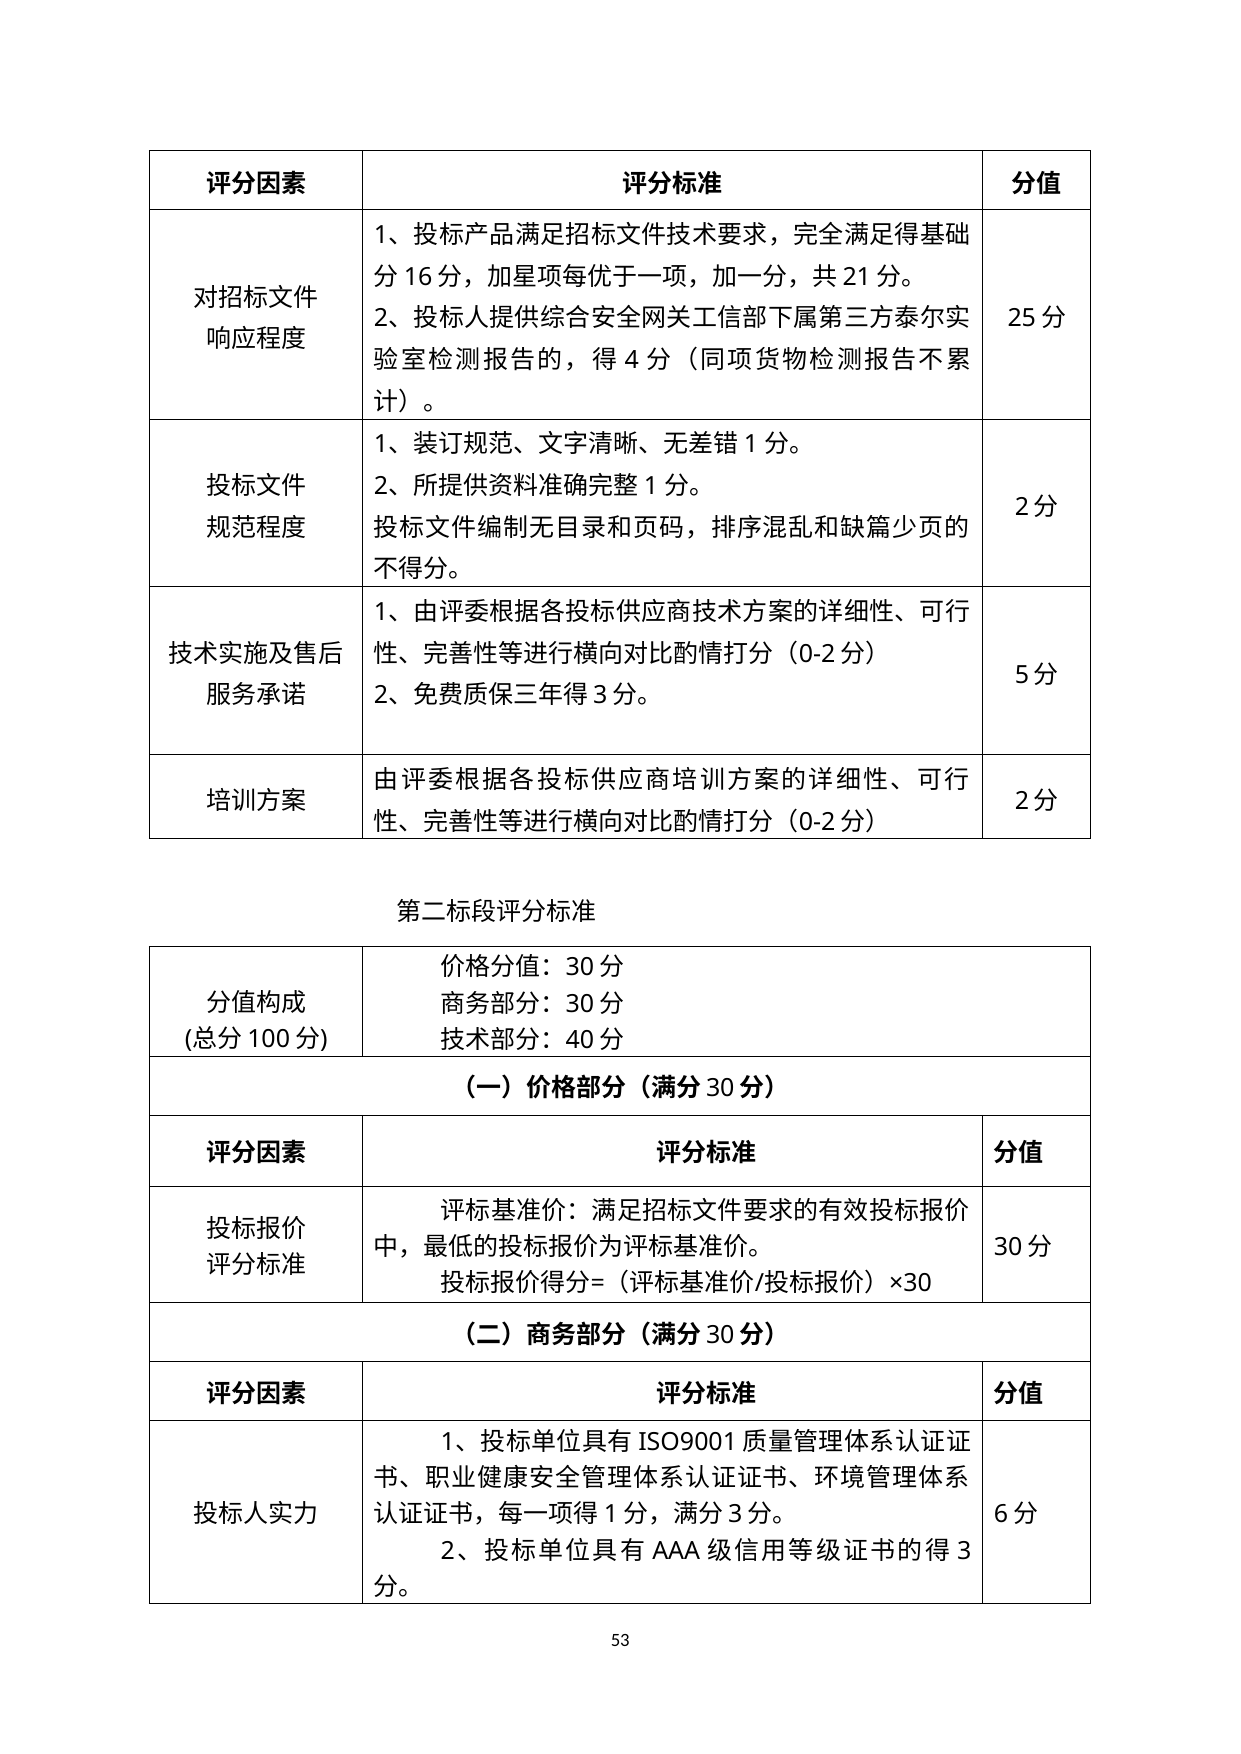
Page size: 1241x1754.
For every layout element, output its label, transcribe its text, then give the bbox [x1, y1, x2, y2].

table_cell 分值 [983, 1116, 1090, 1186]
table_cell 1、由评委根据各投标供应商技术方案的详细性、可行性、完善性等进行横向对比酌情打分（0-2分） 2、免费质保三年得3分。 [363, 587, 982, 754]
table_cell 评分因素 [150, 151, 362, 209]
table_cell 1、装订规范、文字清晰、无差错 1 分。 2、所提供资料准确完整 1 分。 投标文件编制无目录和页码，排序混乱和缺篇少页的不得分。 [363, 420, 982, 586]
table_cell 30分 [983, 1187, 1090, 1302]
table_cell 投标文件 规范程度 [150, 420, 362, 586]
table_cell 6分 [983, 1421, 1090, 1603]
table_cell 投标人实力 [150, 1421, 362, 1603]
table_cell 25分 [983, 210, 1090, 418]
table_cell 评分因素 [150, 1362, 362, 1420]
table_cell 分值 [983, 1362, 1090, 1420]
table_cell 评分标准 [363, 1362, 982, 1420]
table_cell （二）商务部分（满分30分） [150, 1303, 1090, 1361]
table_cell 评分标准 [363, 1116, 982, 1186]
table_cell 5分 [983, 587, 1090, 754]
table_cell 培训方案 [150, 755, 362, 838]
table_cell （一）价格部分（满分30分） [150, 1057, 1090, 1115]
table_cell 分值 [983, 151, 1090, 209]
table_cell 由评委根据各投标供应商培训方案的详细性、可行性、完善性等进行横向对比酌情打分（0-2分） [363, 755, 982, 838]
table_cell 2分 [983, 755, 1090, 838]
table_cell 评标基准价：满足招标文件要求的有效投标报价中，最低的投标报价为评标基准价。 投标报价得分=（评标基准价/投标报价）×30 [363, 1187, 982, 1302]
table_cell 评分标准 [363, 151, 982, 209]
text 第二标段评分标准 [228, 839, 1087, 928]
table_cell 对招标文件 响应程度 [150, 210, 362, 418]
table_cell 1、投标产品满足招标文件技术要求，完全满足得基础分16分，加星项每优于一项，加一分，共21分。 2、投标人提供综合安全网关工信部下属第三方泰尔实验室检测报告的，得4分（同项货物检测报告不累计）。 [363, 210, 982, 418]
table_header 价格分值：30分 商务部分：30分 技术部分：40分 [363, 947, 1090, 1056]
table_cell 1、投标单位具有ISO9001质量管理体系认证证书、职业健康安全管理体系认证证书、环境管理体系认证证书，每一项得1分，满分3分。 2、投标单位具有AAA级信用等级证书的得3分。 [363, 1421, 982, 1603]
table_cell 投标报价 评分标准 [150, 1187, 362, 1302]
table_cell 技术实施及售后服务承诺 [150, 587, 362, 754]
table_cell 评分因素 [150, 1116, 362, 1186]
table_header 分值构成 (总分100分) [150, 947, 362, 1056]
table_cell 2分 [983, 420, 1090, 586]
